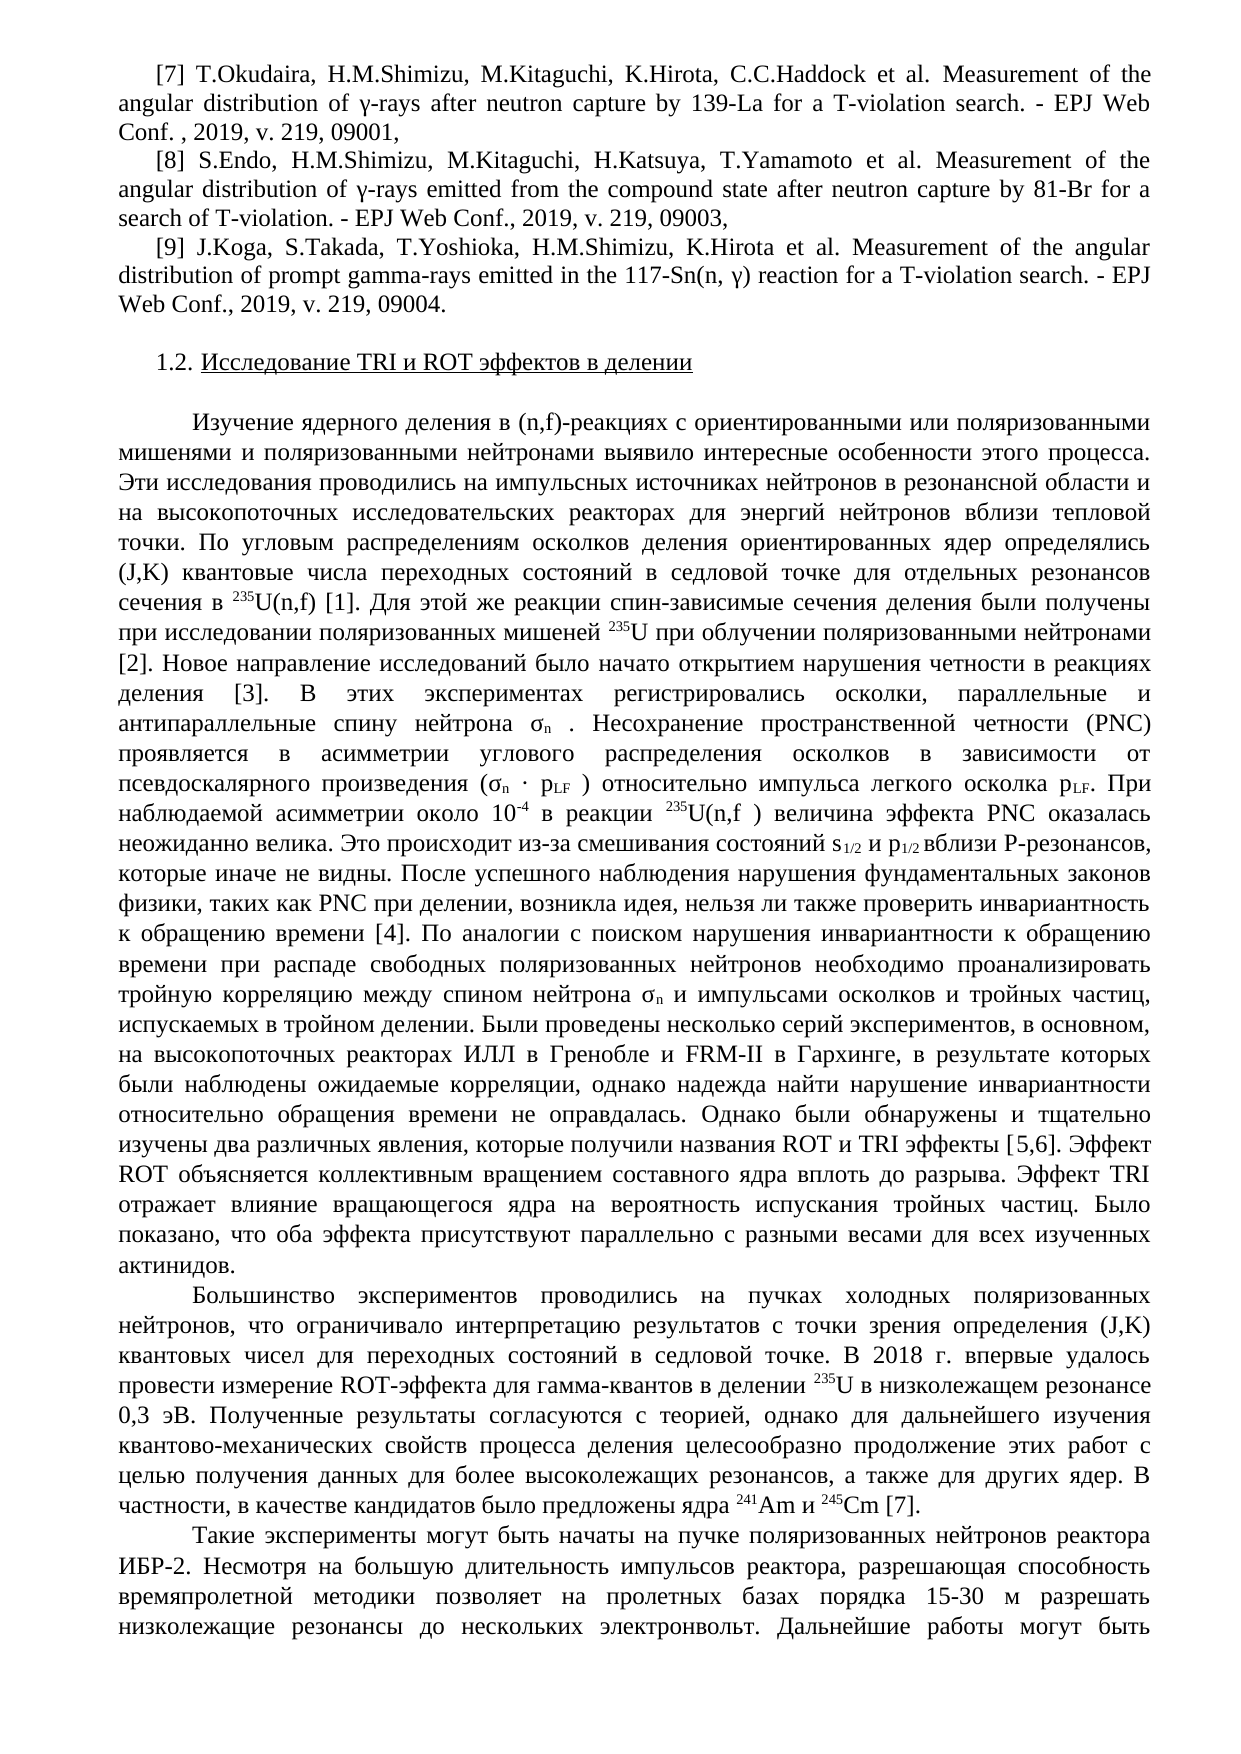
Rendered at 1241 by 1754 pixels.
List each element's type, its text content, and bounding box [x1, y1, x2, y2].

list Исследование TRI и ROT эффектов в делении [156, 347, 1152, 375]
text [118, 1521, 1152, 1640]
text [9] J.Koga, S.Takada, T.Yoshioka, H.M.Shimizu, K.Hirota et al. Measurement of the angular distribution of prompt gamma-rays emitted in the 117-Sn(n, γ) reaction for a T-violation search. - EPJ Web Conf., 2019, v. 219, 09004. [118, 232, 1152, 318]
text [8] S.Endo, H.M.Shimizu, M.Kitaguchi, H.Katsuya, T.Yamamoto et al. Measurement of the angular distribution of γ-rays emitted from the compound state after neutron capture by 81-Br for a search of T-violation. - EPJ Web Conf., 2019, v. 219, 09003, [118, 145, 1152, 232]
text Изучение ядерного деления в (n,f)-реакциях с ориентированными или поляризованными мишенями и поляризованными нейтронами выявило интересные особенности этого процесса. Эти исследования проводились на импульсных источниках нейтронов в резонансной области и на высокопоточных исследовательских реакторах для энергий нейтронов вблизи тепловой точки. По угловым распределениям осколков деления ориентированных ядер определялись (J,K) квантовые числа переходных состояний в седловой точке для отдельных резонансов сечения в 235U(n,f) [1]. Для этой же реакции спин-зависимые сечения деления были получены при исследовании поляризованных мишеней 235U при облучении поляризованными нейтронами [2]. Новое направление исследований было начато открытием нарушения четности в реакциях деления [3]. В этих экспериментах регистрировались осколки, параллельные и антипараллельные спину нейтрона σn . Несохранение пространственной четности (PNC) проявляется в асимметрии углового распределения осколков в зависимости от псевдоскалярного произведения (σn · pLF ) относительно импульса легкого осколка pLF. При наблюдаемой асимметрии около 10-4 в реакции 235U(n,f ) величина эффекта PNC оказалась неожиданно велика. Это происходит из-за смешивания состояний s1/2 и p1/2 вблизи P-резонансов, которые иначе не видны. После успешного наблюдения нарушения фундаментальных законов физики, таких как PNC при делении, возникла идея, нельзя ли также проверить инвариантность к обращению времени [4]. По аналогии с поиском нарушения инвариантности к обращению времени при распаде свободных поляризованных нейтронов необходимо проанализировать тройную корреляцию между спином нейтрона σn и импульсами осколков и тройных частиц, испускаемых в тройном делении. Были проведены несколько серий экспериментов, в основном, на высокопоточных реакторах ИЛЛ в Гренобле и FRM-II в Гархинге, в результате которых были наблюдены ожидаемые корреляции, однако надежда найти нарушение инвариантности относительно обращения времени не оправдалась. Однако были обнаружены и тщательно изучены два различных явления, которые получили названия ROT и TRI эффекты [5,6]. Эффект ROT объясняется коллективным вращением составного ядра вплоть до разрыва. Эффект TRI отражает влияние вращающегося ядра на вероятность испускания тройных частиц. Было показано, что оба эффекта присутствуют параллельно с разными весами для всех изученных актинидов. [118, 407, 1152, 1278]
text Большинство экспериментов проводились на пучках холодных поляризованных нейтронов, что ограничивало интерпретацию результатов с точки зрения определения (J,K) квантовых чисел для переходных состояний в седловой точке. В 2018 г. впервые удалось провести измерение ROT-эффекта для гамма-квантов в делении 235U в низколежащем резонансе 0,3 эВ. Полученные результаты согласуются с теорией, однако для дальнейшего изучения квантово-механических свойств процесса деления целесообразно продолжение этих работ с целью получения данных для более высоколежащих резонансов, а также для других ядер. В частности, в качестве кандидатов было предложены ядра 241Am и 245Cm [7]. [118, 1280, 1152, 1519]
text [7] T.Okudaira, H.M.Shimizu, M.Kitaguchi, K.Hirota, C.C.Haddock et al. Measurement of the angular distribution of γ-rays after neutron capture by 139-La for a T-violation search. - EPJ Web Conf. , 2019, v. 219, 09001, [118, 59, 1152, 145]
